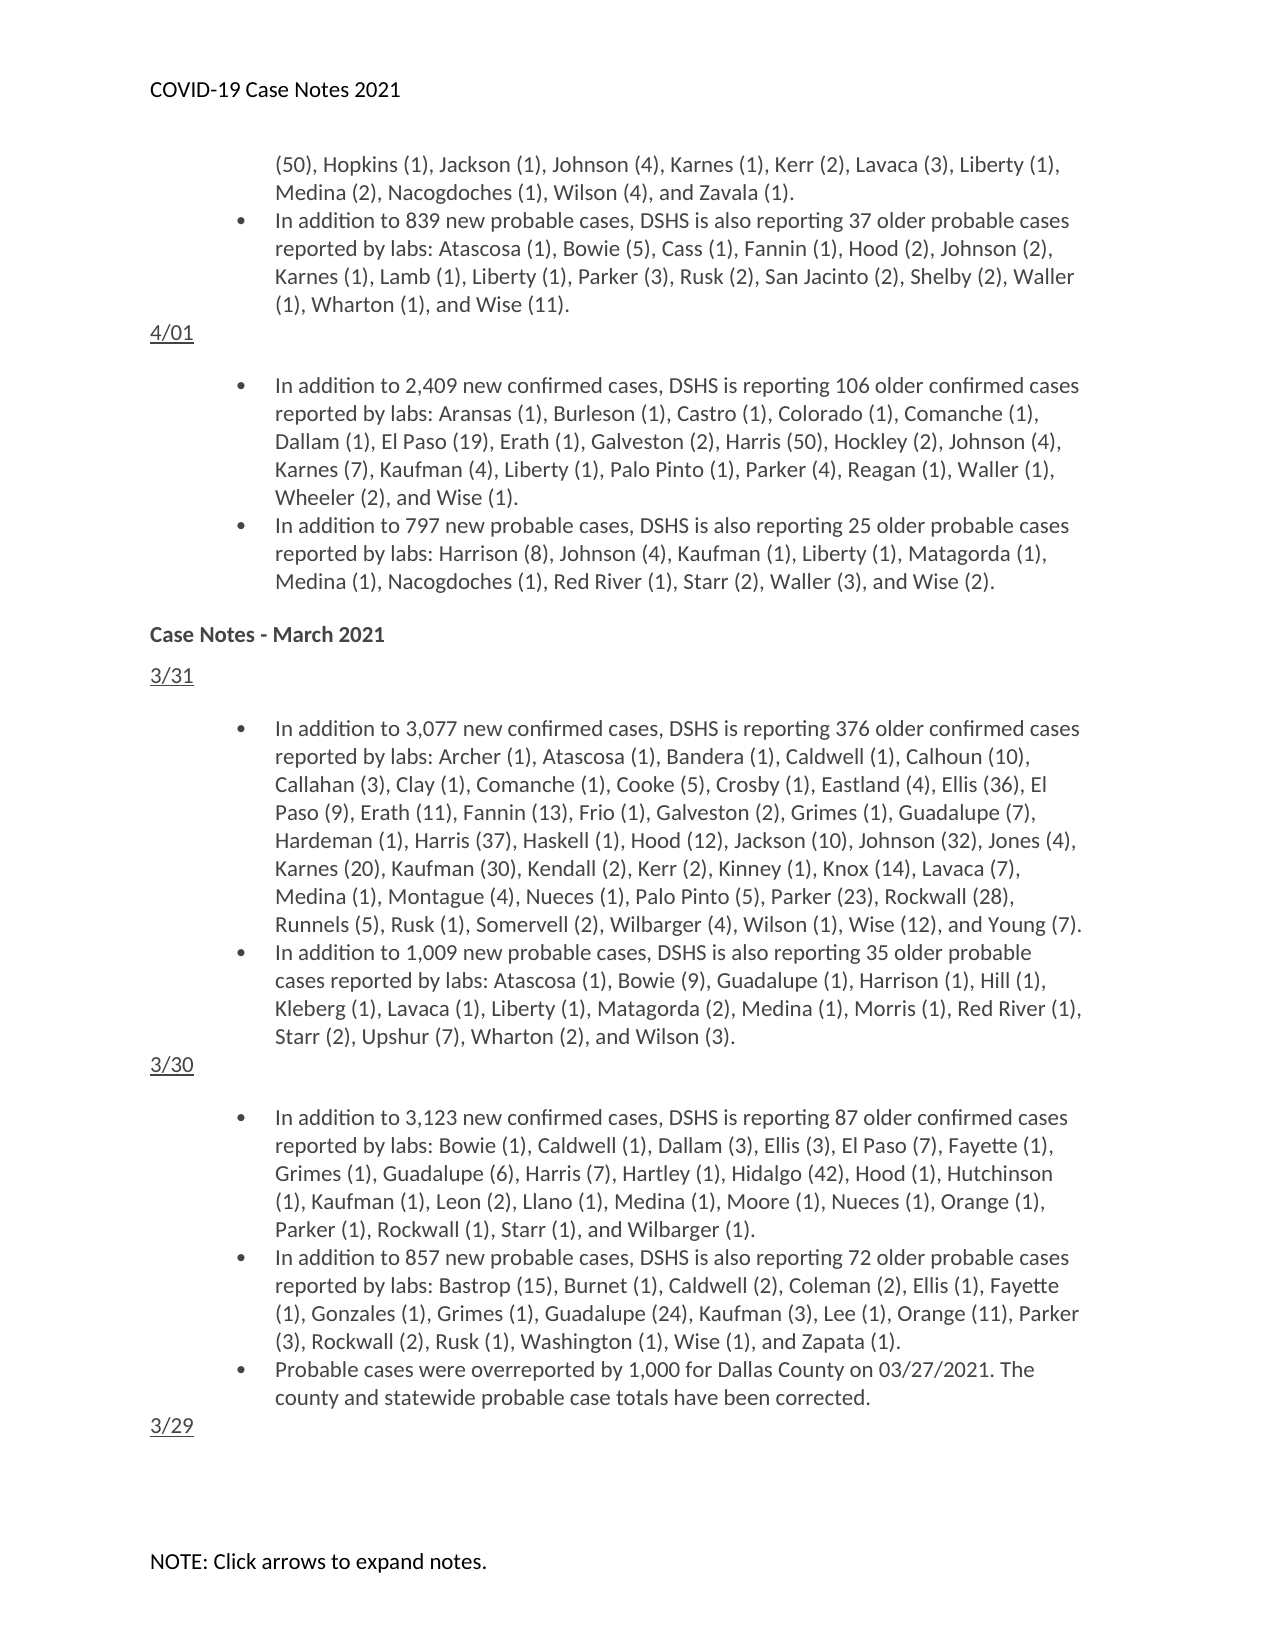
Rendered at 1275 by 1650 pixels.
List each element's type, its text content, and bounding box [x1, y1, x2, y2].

list In addition to 3,077 new confirmed cases, DSHS is reporting 376 older confirmed cases reported by labs: Archer (1), Atascosa (1), Bandera (1), Caldwell (1), Calhoun (10), Callahan (3), Clay (1), Comanche (1), Cooke (5), Crosby (1), Eastland (4), Ellis (36), El Paso (9), Erath (11), Fannin (13), Frio (1), Galveston (2), Grimes (1), Guadalupe (7), Hardeman (1), Harris (37), Haskell (1), Hood (12), Jackson (10), Johnson (32), Jones (4), Karnes (20), Kaufman (30), Kendall (2), Kerr (2), Kinney (1), Knox (14), Lavaca (7), Medina (1), Montague (4), Nueces (1), Palo Pinto (5), Parker (23), Rockwall (28), Runnels (5), Rusk (1), Somervell (2), Wilbarger (4), Wilson (1), Wise (12), and Young (7). [237, 714, 1087, 938]
list In addition to 839 new probable cases, DSHS is also reporting 37 older probable cases reported by labs: Atascosa (1), Bowie (5), Cass (1), Fannin (1), Hood (2), Johnson (2), Karnes (1), Lamb (1), Liberty (1), Parker (3), Rusk (2), San Jacinto (2), Shelby (2), Waller (1), Wharton (1), and Wise (11). [237, 206, 1087, 318]
list In addition to 2,409 new confirmed cases, DSHS is reporting 106 older confirmed cases reported by labs: Aransas (1), Burleson (1), Castro (1), Colorado (1), Comanche (1), Dallam (1), El Paso (19), Erath (1), Galveston (2), Harris (50), Hockley (2), Johnson (4), Karnes (7), Kaufman (4), Liberty (1), Palo Pinto (1), Parker (4), Reagan (1), Waller (1), Wheeler (2), and Wise (1). [237, 371, 1087, 511]
list In addition to 3,123 new confirmed cases, DSHS is reporting 87 older confirmed cases reported by labs: Bowie (1), Caldwell (1), Dallam (3), Ellis (3), El Paso (7), Fayette (1), Grimes (1), Guadalupe (6), Harris (7), Hartley (1), Hidalgo (42), Hood (1), Hutchinson (1), Kaufman (1), Leon (2), Llano (1), Medina (1), Moore (1), Nueces (1), Orange (1), Parker (1), Rockwall (1), Starr (1), and Wilbarger (1). [237, 1103, 1087, 1243]
list In addition to 857 new probable cases, DSHS is also reporting 72 older probable cases reported by labs: Bastrop (15), Burnet (1), Caldwell (2), Coleman (2), Ellis (1), Fayette (1), Gonzales (1), Grimes (1), Guadalupe (24), Kaufman (3), Lee (1), Orange (11), Parker (3), Rockwall (2), Rusk (1), Washington (1), Wise (1), and Zapata (1). [237, 1243, 1087, 1355]
list In addition to 1,009 new probable cases, DSHS is also reporting 35 older probable cases reported by labs: Atascosa (1), Bowie (9), Guadalupe (1), Harrison (1), Hill (1), Kleberg (1), Lavaca (1), Liberty (1), Matagorda (2), Medina (1), Morris (1), Red River (1), Starr (2), Upshur (7), Wharton (2), and Wilson (3). [237, 938, 1087, 1050]
list Probable cases were overreported by 1,000 for Dallas County on 03/27/2021. The county and statewide probable case totals have been corrected. [237, 1355, 1087, 1411]
list In addition to 797 new probable cases, DSHS is also reporting 25 older probable cases reported by labs: Harrison (8), Johnson (4), Kaufman (1), Liberty (1), Matagorda (1), Medina (1), Nacogdoches (1), Red River (1), Starr (2), Waller (3), and Wise (2). [237, 511, 1087, 595]
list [237, 150, 1087, 206]
text 3/30 [150, 1050, 1125, 1078]
text 3/31 [150, 661, 1125, 689]
text Case Notes - March 2021 [150, 620, 1125, 648]
text 3/29 [150, 1411, 1125, 1439]
text 4/01 [150, 318, 1125, 346]
